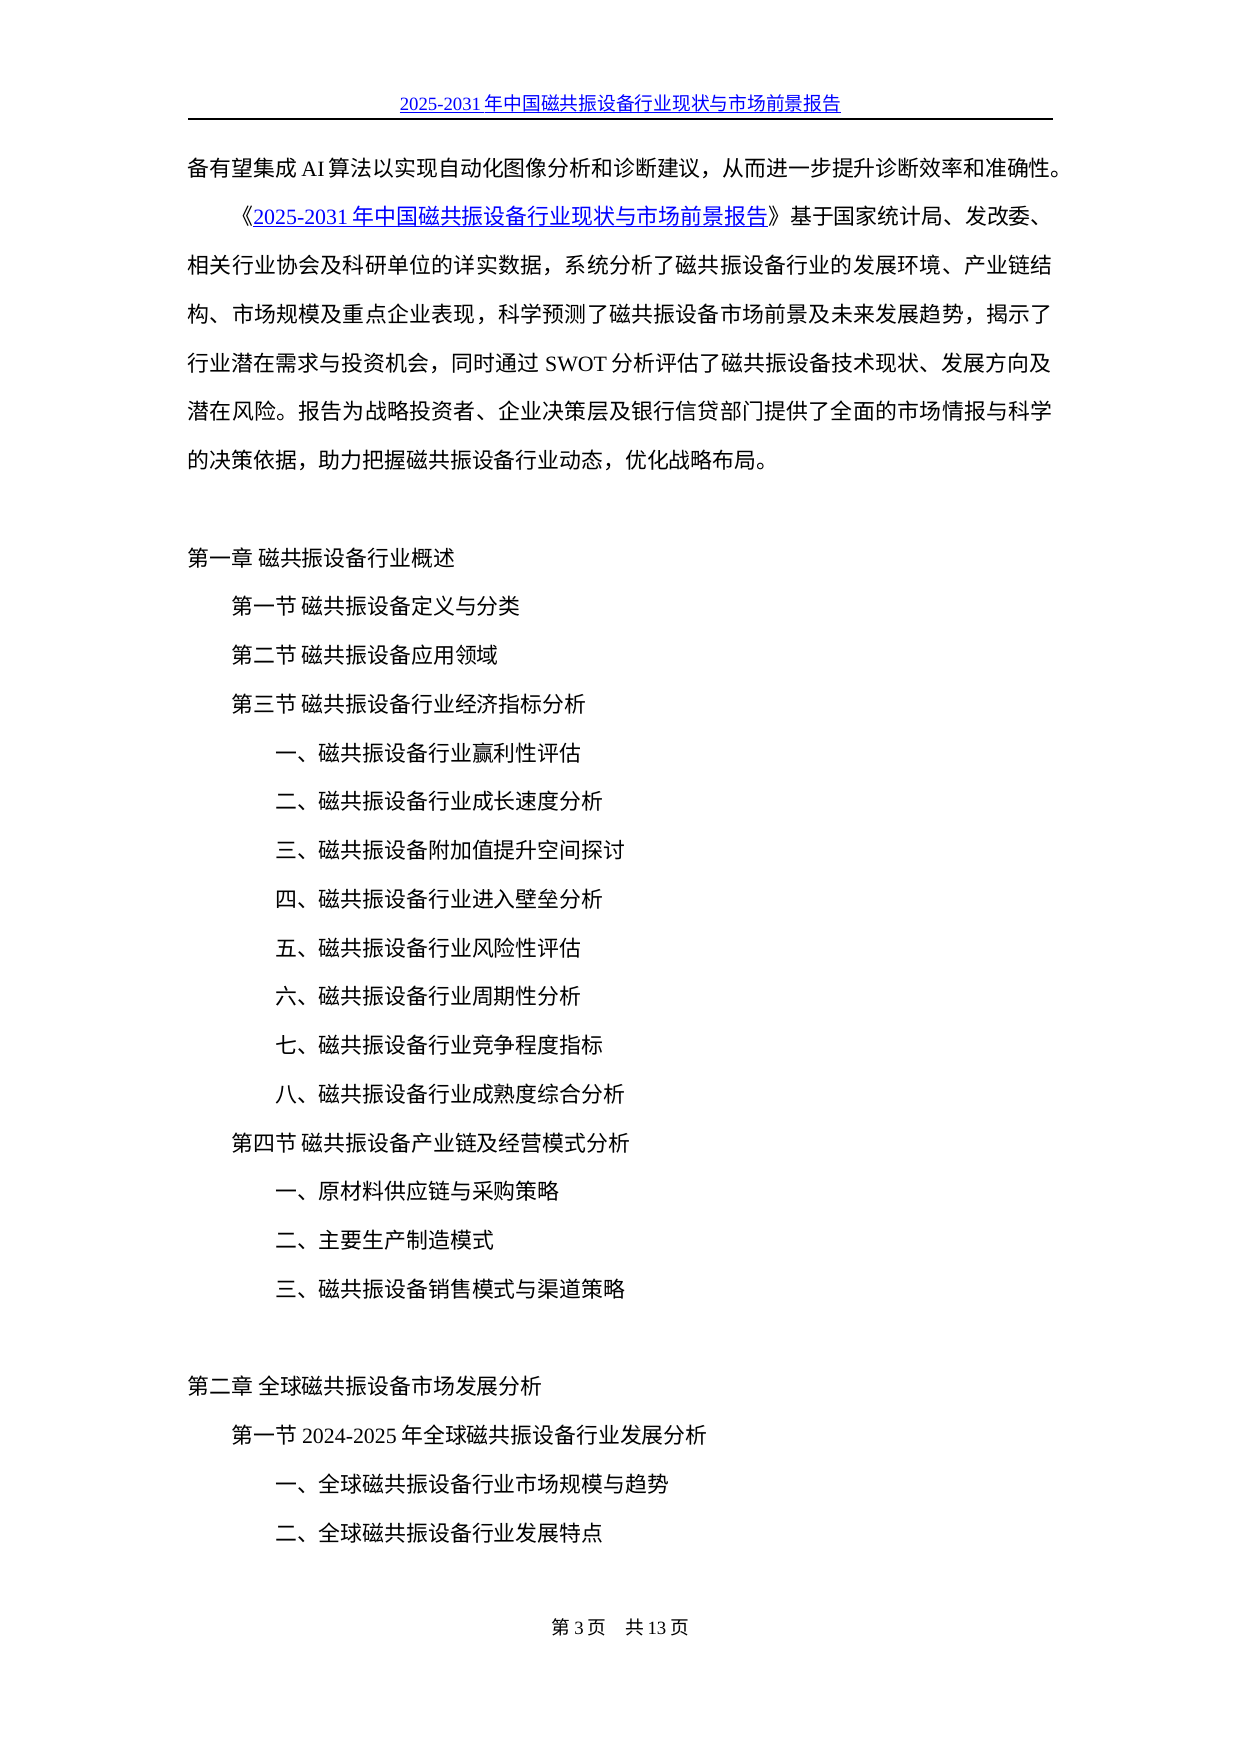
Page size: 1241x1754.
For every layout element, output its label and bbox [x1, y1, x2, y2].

text [187, 150, 1053, 1548]
